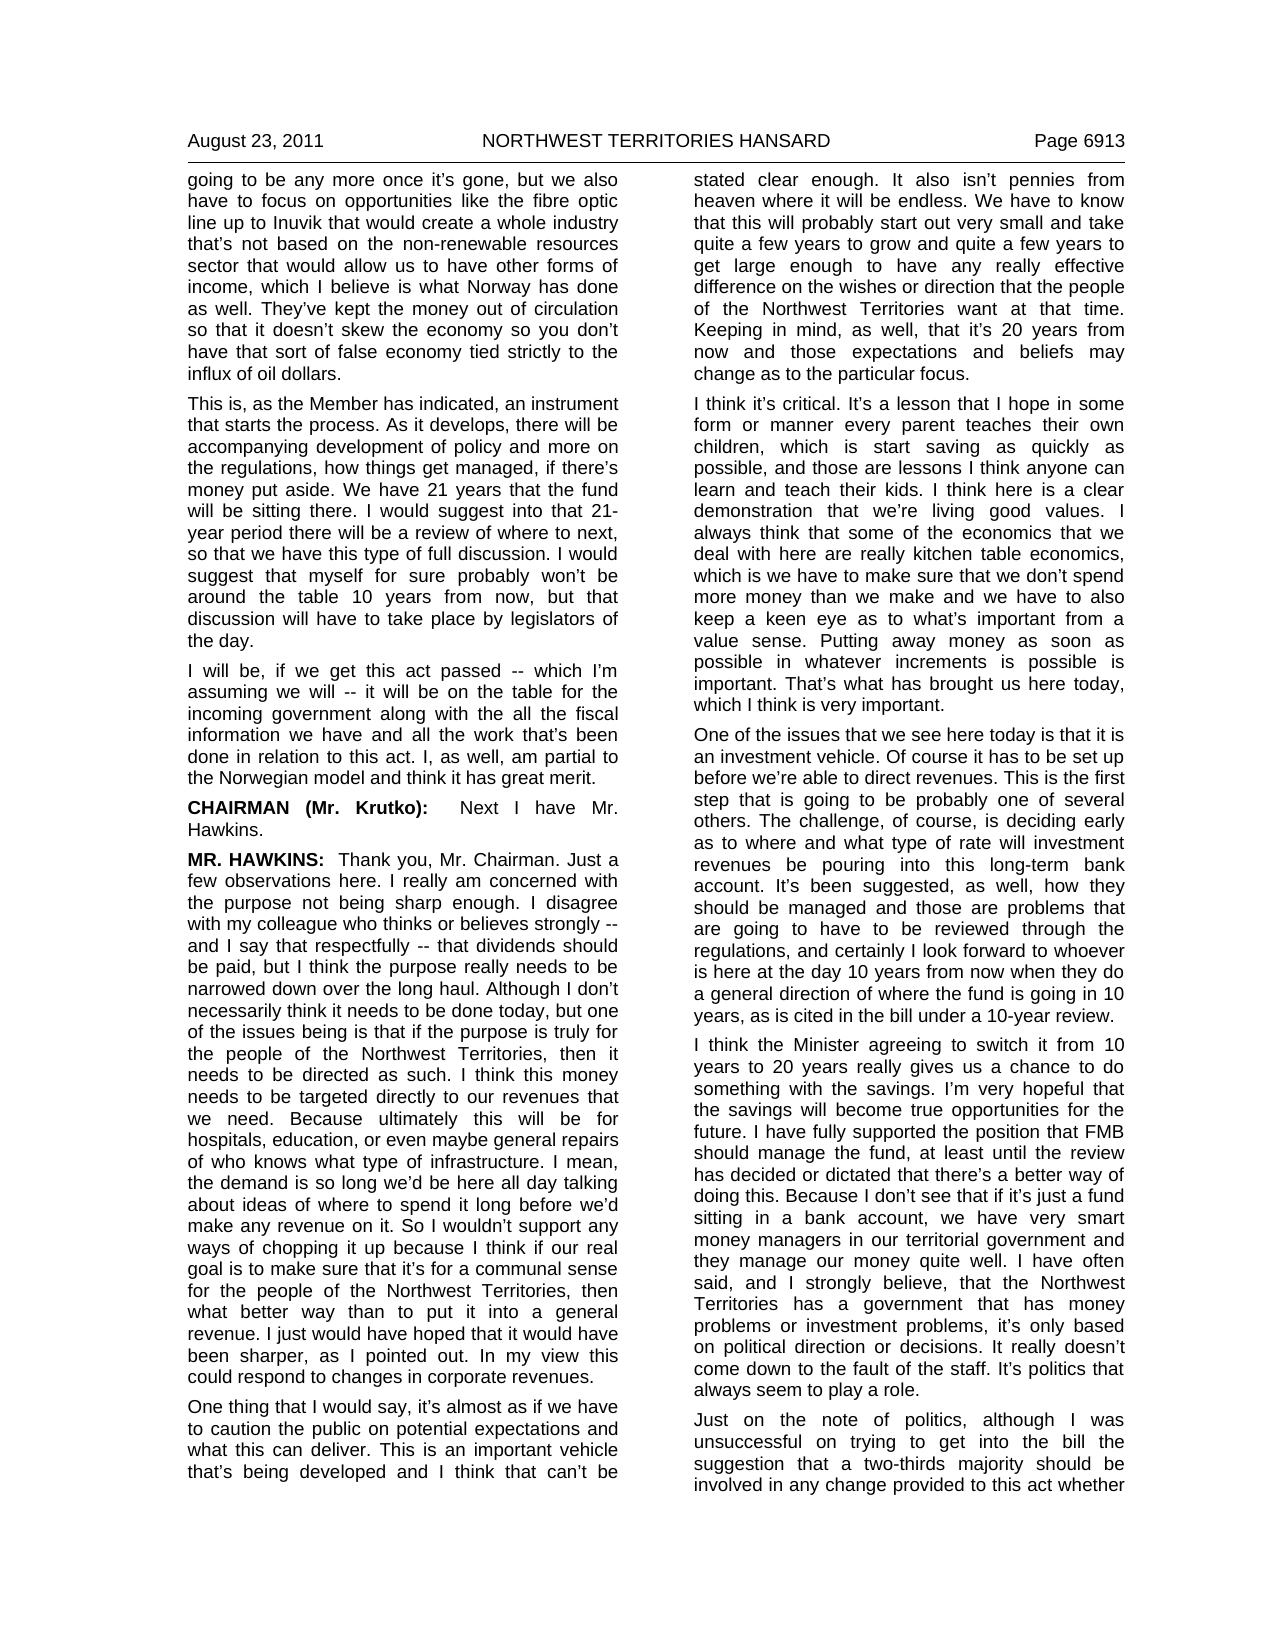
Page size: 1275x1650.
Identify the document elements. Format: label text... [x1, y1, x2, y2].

text One of the issues that we see here today is that it is an investment vehicle. Of course it has to be set up before we’re able to direct revenues. This is the first step that is going to be probably one of several others. The challenge, of course, is deciding early as to where and what type of rate will investment revenues be pouring into this long-term bank account. It’s been suggested, as well, how they should be managed and those are problems that are going to have to be reviewed through the regulations, and certainly I look forward to whoever is here at the day 10 years from now when they do a general direction of where the fund is going in 10 years, as is cited in the bill under a 10-year review. [694, 724, 1125, 1026]
text CHAIRMAN (Mr. Krutko): Next I have Mr. Hawkins. [187, 797, 619, 840]
text I think it’s critical. It’s a lesson that I hope in some form or manner every parent teaches their own children, which is start saving as quickly as possible, and those are lessons I think anyone can learn and teach their kids. I think here is a clear demonstration that we’re living good values. I always think that some of the economics that we deal with here are really kitchen table economics, which is we have to make sure that we don’t spend more money than we make and we have to also keep a keen eye as to what’s important from a value sense. Putting away money as soon as possible in whatever increments is possible is important. That’s what has brought us here today, which I think is very important. [694, 392, 1125, 716]
text This is, as the Member has indicated, an instrument that starts the process. As it develops, there will be accompanying development of policy and more on the regulations, how things get managed, if there’s money put aside. We have 21 years that the fund will be sitting there. I would suggest into that 21-year period there will be a review of where to next, so that we have this type of full discussion. I would suggest that myself for sure probably won’t be around the table 10 years from now, but that discussion will have to take place by legislators of the day. [187, 392, 619, 651]
text I think the Minister agreeing to switch it from 10 years to 20 years really gives us a chance to do something with the savings. I’m very hopeful that the savings will become true opportunities for the future. I have fully supported the position that FMB should manage the fund, at least until the review has decided or dictated that there’s a better way of doing this. Because I don’t see that if it’s just a fund sitting in a bank account, we have very smart money managers in our territorial government and they manage our money quite well. I have often said, and I strongly believe, that the Northwest Territories has a government that has money problems or investment problems, it’s only based on political direction or decisions. It really doesn’t come down to the fault of the staff. It’s politics that always seem to play a role. [694, 1034, 1125, 1401]
text MR. HAWKINS: Thank you, Mr. Chairman. Just a few observations here. I really am concerned with the purpose not being sharp enough. I disagree with my colleague who thinks or believes strongly -- and I say that respectfully -- that dividends should be paid, but I think the purpose really needs to be narrowed down over the long haul. Although I don’t necessarily think it needs to be done today, but one of the issues being is that if the purpose is truly for the people of the Northwest Territories, then it needs to be directed as such. I think this money needs to be targeted directly to our revenues that we need. Because ultimately this will be for hospitals, education, or even maybe general repairs of who knows what type of infrastructure. I mean, the demand is so long we’d be here all day talking about ideas of where to spend it long before we’d make any revenue on it. So I wouldn’t support any ways of chopping it up because I think if our real goal is to make sure that it’s for a communal sense for the people of the Northwest Territories, then what better way than to put it into a general revenue. I just would have hoped that it would have been sharper, as I pointed out. In my view this could respond to changes in corporate revenues. [187, 848, 619, 1388]
text I will be, if we get this act passed -- which I’m assuming we will -- it will be on the table for the incoming government along with the all the fiscal information we have and all the work that’s been done in relation to this act. I, as well, am partial to the Norwegian model and think it has great merit. [187, 659, 619, 789]
text One thing that I would say, it’s almost as if we have to caution the public on potential expectations and what this can deliver. This is an important vehicle that’s being developed and I think that can’t be stated clear enough. It also isn’t pennies from heaven where it will be endless. We have to know that this will probably start out very small and take quite a few years to grow and quite a few years to get large enough to have any really effective difference on the wishes or direction that the people of the Northwest Territories want at that time. Keeping in mind, as well, that it’s 20 years from now and those expectations and beliefs may change as to the particular focus. [694, 168, 1125, 384]
